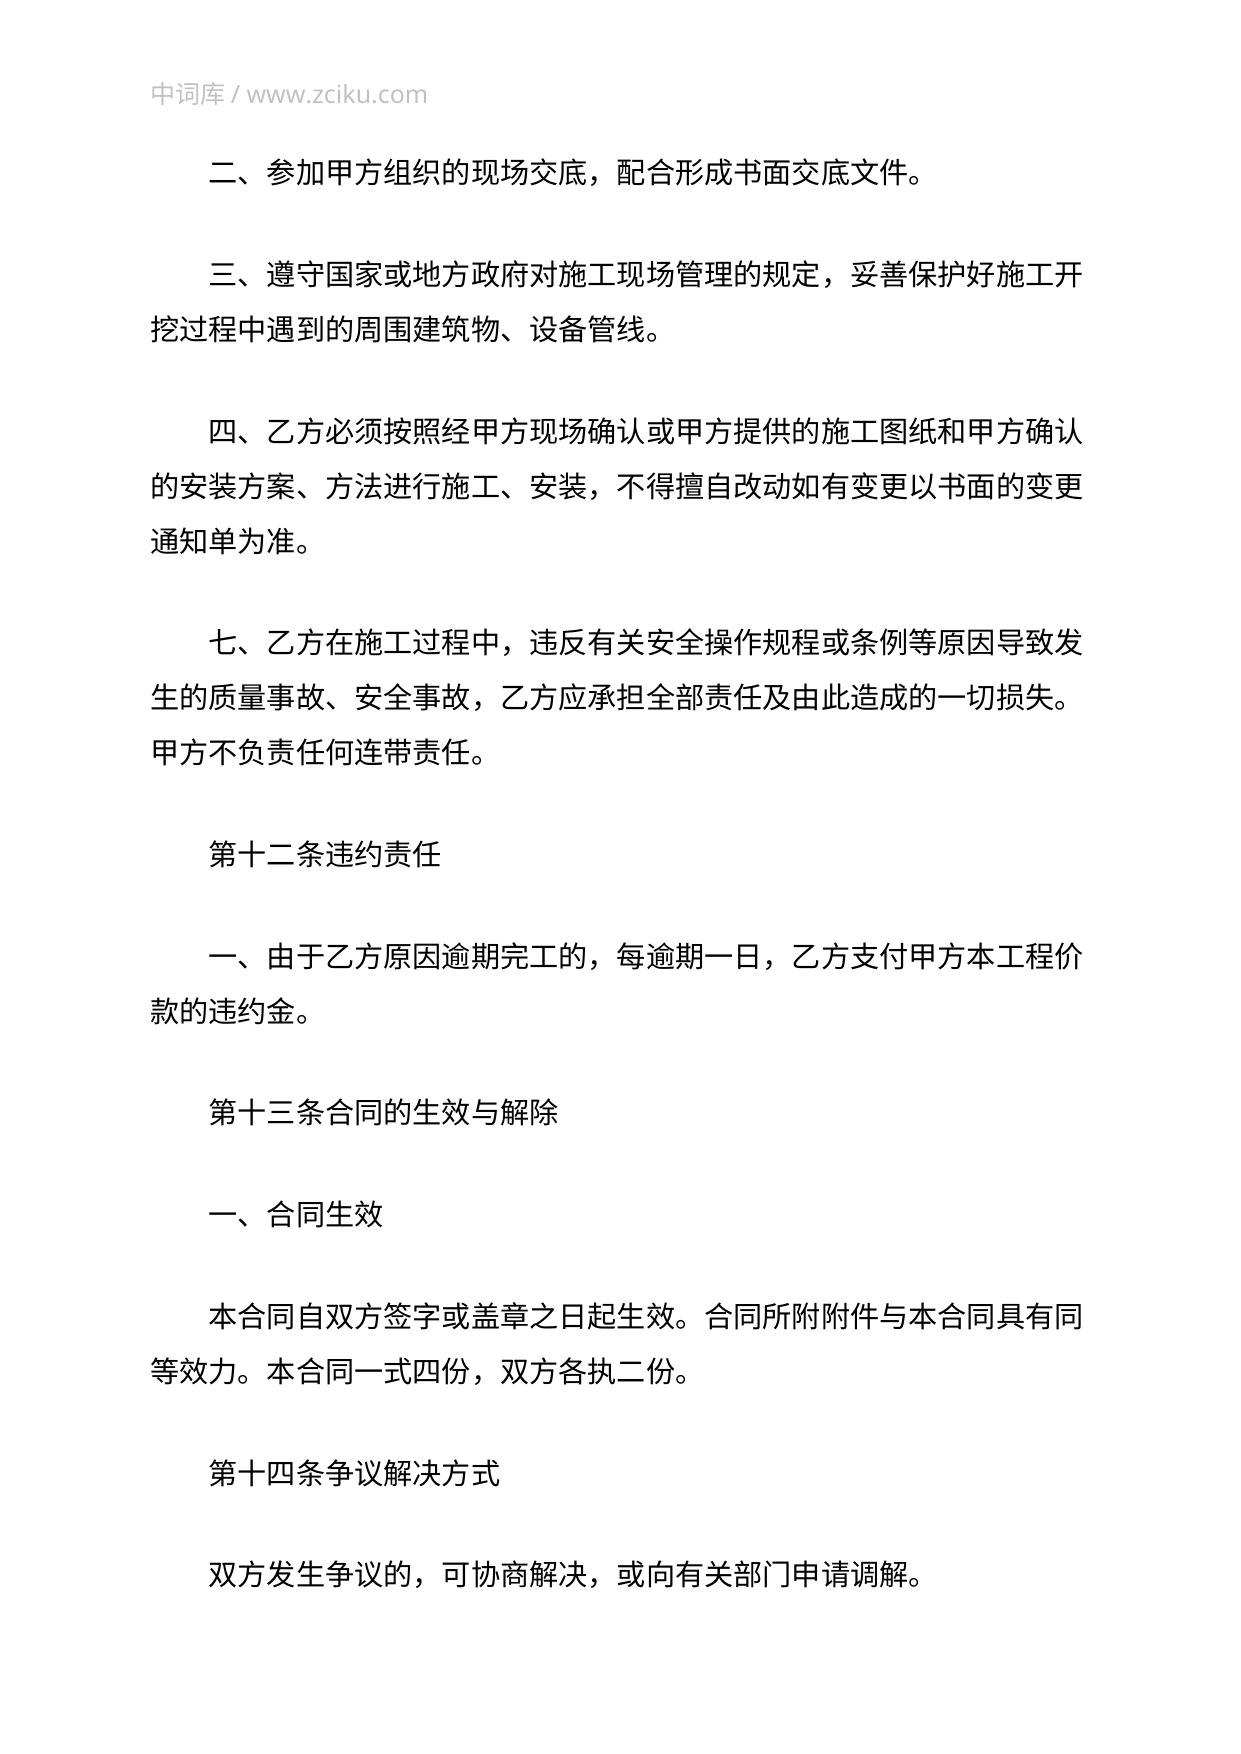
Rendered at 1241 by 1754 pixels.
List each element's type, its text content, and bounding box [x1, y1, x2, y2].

text 本合同自双方签字或盖章之日起生效。合同所附附件与本合同具有同等效力。本合同一式四份，双方各执二份。 [150, 1293, 1090, 1391]
text 四、乙方必须按照经甲方现场确认或甲方提供的施工图纸和甲方确认的安装方案、方法进行施工、安装，不得擅自改动如有变更以书面的变更通知单为准。 [150, 408, 1090, 561]
text 二、参加甲方组织的现场交底，配合形成书面交底文件。 [150, 150, 1090, 192]
text 三、遵守国家或地方政府对施工现场管理的规定，妥善保护好施工开挖过程中遇到的周围建筑物、设备管线。 [150, 252, 1090, 349]
text 第十三条合同的生效与解除 [150, 1090, 1090, 1132]
text 第十二条违约责任 [150, 832, 1090, 874]
text 一、合同生效 [150, 1192, 1090, 1234]
text 七、乙方在施工过程中，违反有关安全操作规程或条例等原因导致发生的质量事故、安全事故，乙方应承担全部责任及由此造成的一切损失。甲方不负责任何连带责任。 [150, 620, 1090, 772]
text 第十四条争议解决方式 [150, 1450, 1090, 1492]
text 一、由于乙方原因逾期完工的，每逾期一日，乙方支付甲方本工程价款的违约金。 [150, 933, 1090, 1031]
text 双方发生争议的，可协商解决，或向有关部门申请调解。 [150, 1552, 1090, 1594]
